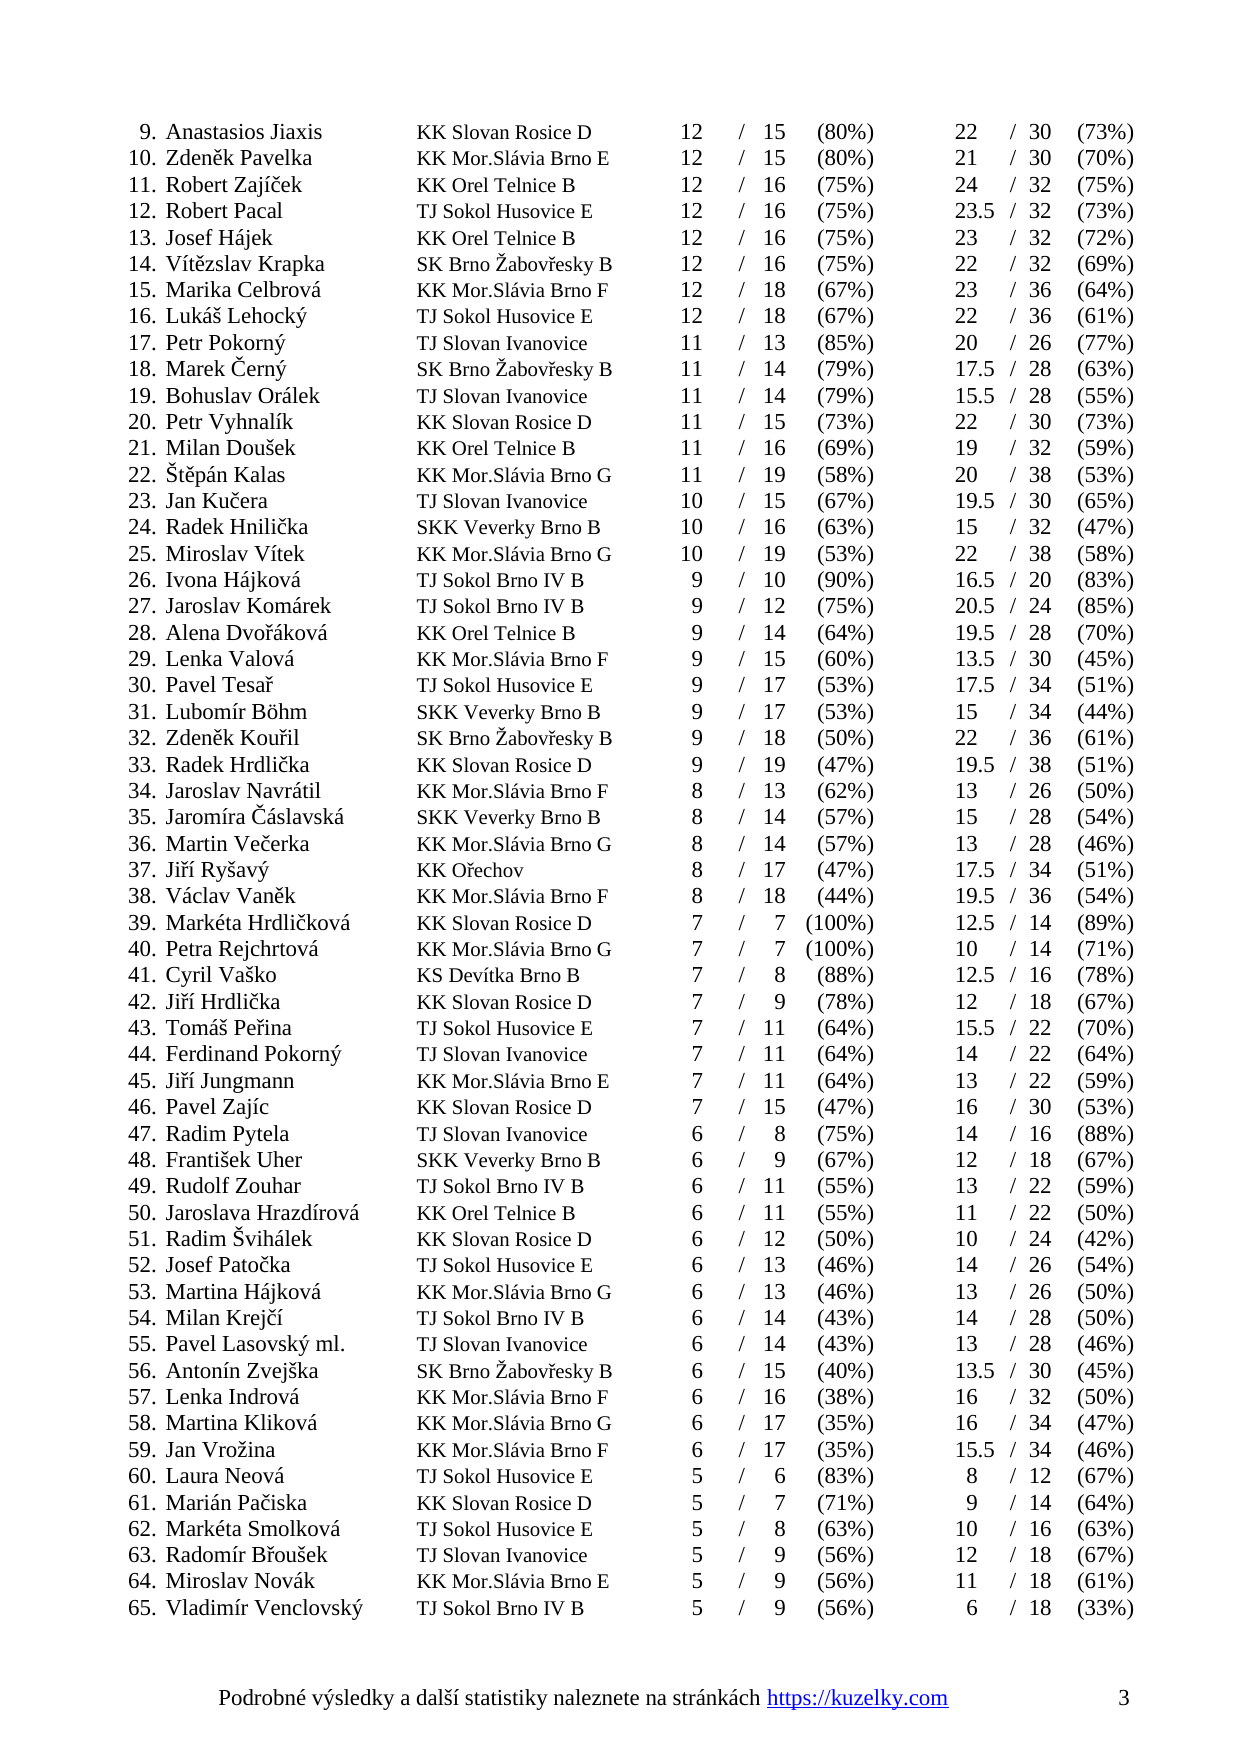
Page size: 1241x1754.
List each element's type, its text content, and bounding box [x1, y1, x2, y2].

text 13. Josef Hájek KK Orel Telnice B 12 / 16 (75%) 23 / 32 (72%) [106, 223, 1134, 250]
text 34. Jaroslav Navrátil KK Mor.Slávia Brno F 8 / 13 (62%) 13 / 26 (50%) [106, 777, 1134, 803]
text 59. Jan Vrožina KK Mor.Slávia Brno F 6 / 17 (35%) 15.5 / 34 (46%) [106, 1436, 1134, 1462]
text 45. Jiří Jungmann KK Mor.Slávia Brno E 7 / 11 (64%) 13 / 22 (59%) [106, 1067, 1134, 1093]
text 54. Milan Krejčí TJ Sokol Brno IV B 6 / 14 (43%) 14 / 28 (50%) [106, 1304, 1134, 1330]
text 30. Pavel Tesař TJ Sokol Husovice E 9 / 17 (53%) 17.5 / 34 (51%) [106, 672, 1134, 698]
text 61. Marián Pačiska KK Slovan Rosice D 5 / 7 (71%) 9 / 14 (64%) [106, 1488, 1134, 1515]
text 9. Anastasios Jiaxis KK Slovan Rosice D 12 / 15 (80%) 22 / 30 (73%) [106, 118, 1134, 144]
text 28. Alena Dvořáková KK Orel Telnice B 9 / 14 (64%) 19.5 / 28 (70%) [106, 619, 1134, 645]
text 42. Jiří Hrdlička KK Slovan Rosice D 7 / 9 (78%) 12 / 18 (67%) [106, 988, 1134, 1014]
text 14. Vítězslav Krapka SK Brno Žabovřesky B 12 / 16 (75%) 22 / 32 (69%) [106, 250, 1134, 276]
text 43. Tomáš Peřina TJ Sokol Husovice E 7 / 11 (64%) 15.5 / 22 (70%) [106, 1014, 1134, 1041]
text 35. Jaromíra Čáslavská SKK Veverky Brno B 8 / 14 (57%) 15 / 28 (54%) [106, 803, 1134, 830]
text 53. Martina Hájková KK Mor.Slávia Brno G 6 / 13 (46%) 13 / 26 (50%) [106, 1278, 1134, 1304]
text 25. Miroslav Vítek KK Mor.Slávia Brno G 10 / 19 (53%) 22 / 38 (58%) [106, 540, 1134, 566]
text 27. Jaroslav Komárek TJ Sokol Brno IV B 9 / 12 (75%) 20.5 / 24 (85%) [106, 592, 1134, 619]
text 47. Radim Pytela TJ Slovan Ivanovice 6 / 8 (75%) 14 / 16 (88%) [106, 1119, 1134, 1146]
text 15. Marika Celbrová KK Mor.Slávia Brno F 12 / 18 (67%) 23 / 36 (64%) [106, 276, 1134, 303]
text 52. Josef Patočka TJ Sokol Husovice E 6 / 13 (46%) 14 / 26 (54%) [106, 1251, 1134, 1278]
text 20. Petr Vyhnalík KK Slovan Rosice D 11 / 15 (73%) 22 / 30 (73%) [106, 408, 1134, 434]
text 44. Ferdinand Pokorný TJ Slovan Ivanovice 7 / 11 (64%) 14 / 22 (64%) [106, 1041, 1134, 1067]
text 40. Petra Rejchrtová KK Mor.Slávia Brno G 7 / 7 (100%) 10 / 14 (71%) [106, 935, 1134, 961]
text 41. Cyril Vaško KS Devítka Brno B 7 / 8 (88%) 12.5 / 16 (78%) [106, 961, 1134, 988]
text 24. Radek Hnilička SKK Veverky Brno B 10 / 16 (63%) 15 / 32 (47%) [106, 513, 1134, 540]
text 56. Antonín Zvejška SK Brno Žabovřesky B 6 / 15 (40%) 13.5 / 30 (45%) [106, 1357, 1134, 1383]
text 60. Laura Neová TJ Sokol Husovice E 5 / 6 (83%) 8 / 12 (67%) [106, 1462, 1134, 1488]
text 21. Milan Doušek KK Orel Telnice B 11 / 16 (69%) 19 / 32 (59%) [106, 434, 1134, 461]
text 17. Petr Pokorný TJ Slovan Ivanovice 11 / 13 (85%) 20 / 26 (77%) [106, 329, 1134, 355]
text 46. Pavel Zajíc KK Slovan Rosice D 7 / 15 (47%) 16 / 30 (53%) [106, 1093, 1134, 1119]
text 31. Lubomír Böhm SKK Veverky Brno B 9 / 17 (53%) 15 / 34 (44%) [106, 698, 1134, 724]
text 12. Robert Pacal TJ Sokol Husovice E 12 / 16 (75%) 23.5 / 32 (73%) [106, 197, 1134, 223]
text 65. Vladimír Venclovský TJ Sokol Brno IV B 5 / 9 (56%) 6 / 18 (33%) [106, 1594, 1134, 1620]
text 51. Radim Švihálek KK Slovan Rosice D 6 / 12 (50%) 10 / 24 (42%) [106, 1225, 1134, 1251]
text 62. Markéta Smolková TJ Sokol Husovice E 5 / 8 (63%) 10 / 16 (63%) [106, 1515, 1134, 1541]
text 55. Pavel Lasovský ml. TJ Slovan Ivanovice 6 / 14 (43%) 13 / 28 (46%) [106, 1330, 1134, 1357]
text 19. Bohuslav Orálek TJ Slovan Ivanovice 11 / 14 (79%) 15.5 / 28 (55%) [106, 382, 1134, 408]
text 32. Zdeněk Kouřil SK Brno Žabovřesky B 9 / 18 (50%) 22 / 36 (61%) [106, 724, 1134, 751]
text 58. Martina Kliková KK Mor.Slávia Brno G 6 / 17 (35%) 16 / 34 (47%) [106, 1409, 1134, 1436]
text 38. Václav Vaněk KK Mor.Slávia Brno F 8 / 18 (44%) 19.5 / 36 (54%) [106, 882, 1134, 909]
text 63. Radomír Břoušek TJ Slovan Ivanovice 5 / 9 (56%) 12 / 18 (67%) [106, 1541, 1134, 1568]
text 39. Markéta Hrdličková KK Slovan Rosice D 7 / 7 (100%) 12.5 / 14 (89%) [106, 909, 1134, 935]
text 16. Lukáš Lehocký TJ Sokol Husovice E 12 / 18 (67%) 22 / 36 (61%) [106, 303, 1134, 329]
text 22. Štěpán Kalas KK Mor.Slávia Brno G 11 / 19 (58%) 20 / 38 (53%) [106, 461, 1134, 487]
text 49. Rudolf Zouhar TJ Sokol Brno IV B 6 / 11 (55%) 13 / 22 (59%) [106, 1172, 1134, 1199]
text 10. Zdeněk Pavelka KK Mor.Slávia Brno E 12 / 15 (80%) 21 / 30 (70%) [106, 144, 1134, 171]
text 48. František Uher SKK Veverky Brno B 6 / 9 (67%) 12 / 18 (67%) [106, 1146, 1134, 1172]
text 11. Robert Zajíček KK Orel Telnice B 12 / 16 (75%) 24 / 32 (75%) [106, 171, 1134, 197]
text 50. Jaroslava Hrazdírová KK Orel Telnice B 6 / 11 (55%) 11 / 22 (50%) [106, 1199, 1134, 1225]
text 29. Lenka Valová KK Mor.Slávia Brno F 9 / 15 (60%) 13.5 / 30 (45%) [106, 645, 1134, 672]
text 18. Marek Černý SK Brno Žabovřesky B 11 / 14 (79%) 17.5 / 28 (63%) [106, 355, 1134, 382]
text 37. Jiří Ryšavý KK Ořechov 8 / 17 (47%) 17.5 / 34 (51%) [106, 856, 1134, 882]
text 64. Miroslav Novák KK Mor.Slávia Brno E 5 / 9 (56%) 11 / 18 (61%) [106, 1568, 1134, 1594]
text 36. Martin Večerka KK Mor.Slávia Brno G 8 / 14 (57%) 13 / 28 (46%) [106, 830, 1134, 856]
text 33. Radek Hrdlička KK Slovan Rosice D 9 / 19 (47%) 19.5 / 38 (51%) [106, 751, 1134, 777]
text 23. Jan Kučera TJ Slovan Ivanovice 10 / 15 (67%) 19.5 / 30 (65%) [106, 487, 1134, 513]
text 26. Ivona Hájková TJ Sokol Brno IV B 9 / 10 (90%) 16.5 / 20 (83%) [106, 566, 1134, 592]
text 57. Lenka Indrová KK Mor.Slávia Brno F 6 / 16 (38%) 16 / 32 (50%) [106, 1383, 1134, 1409]
